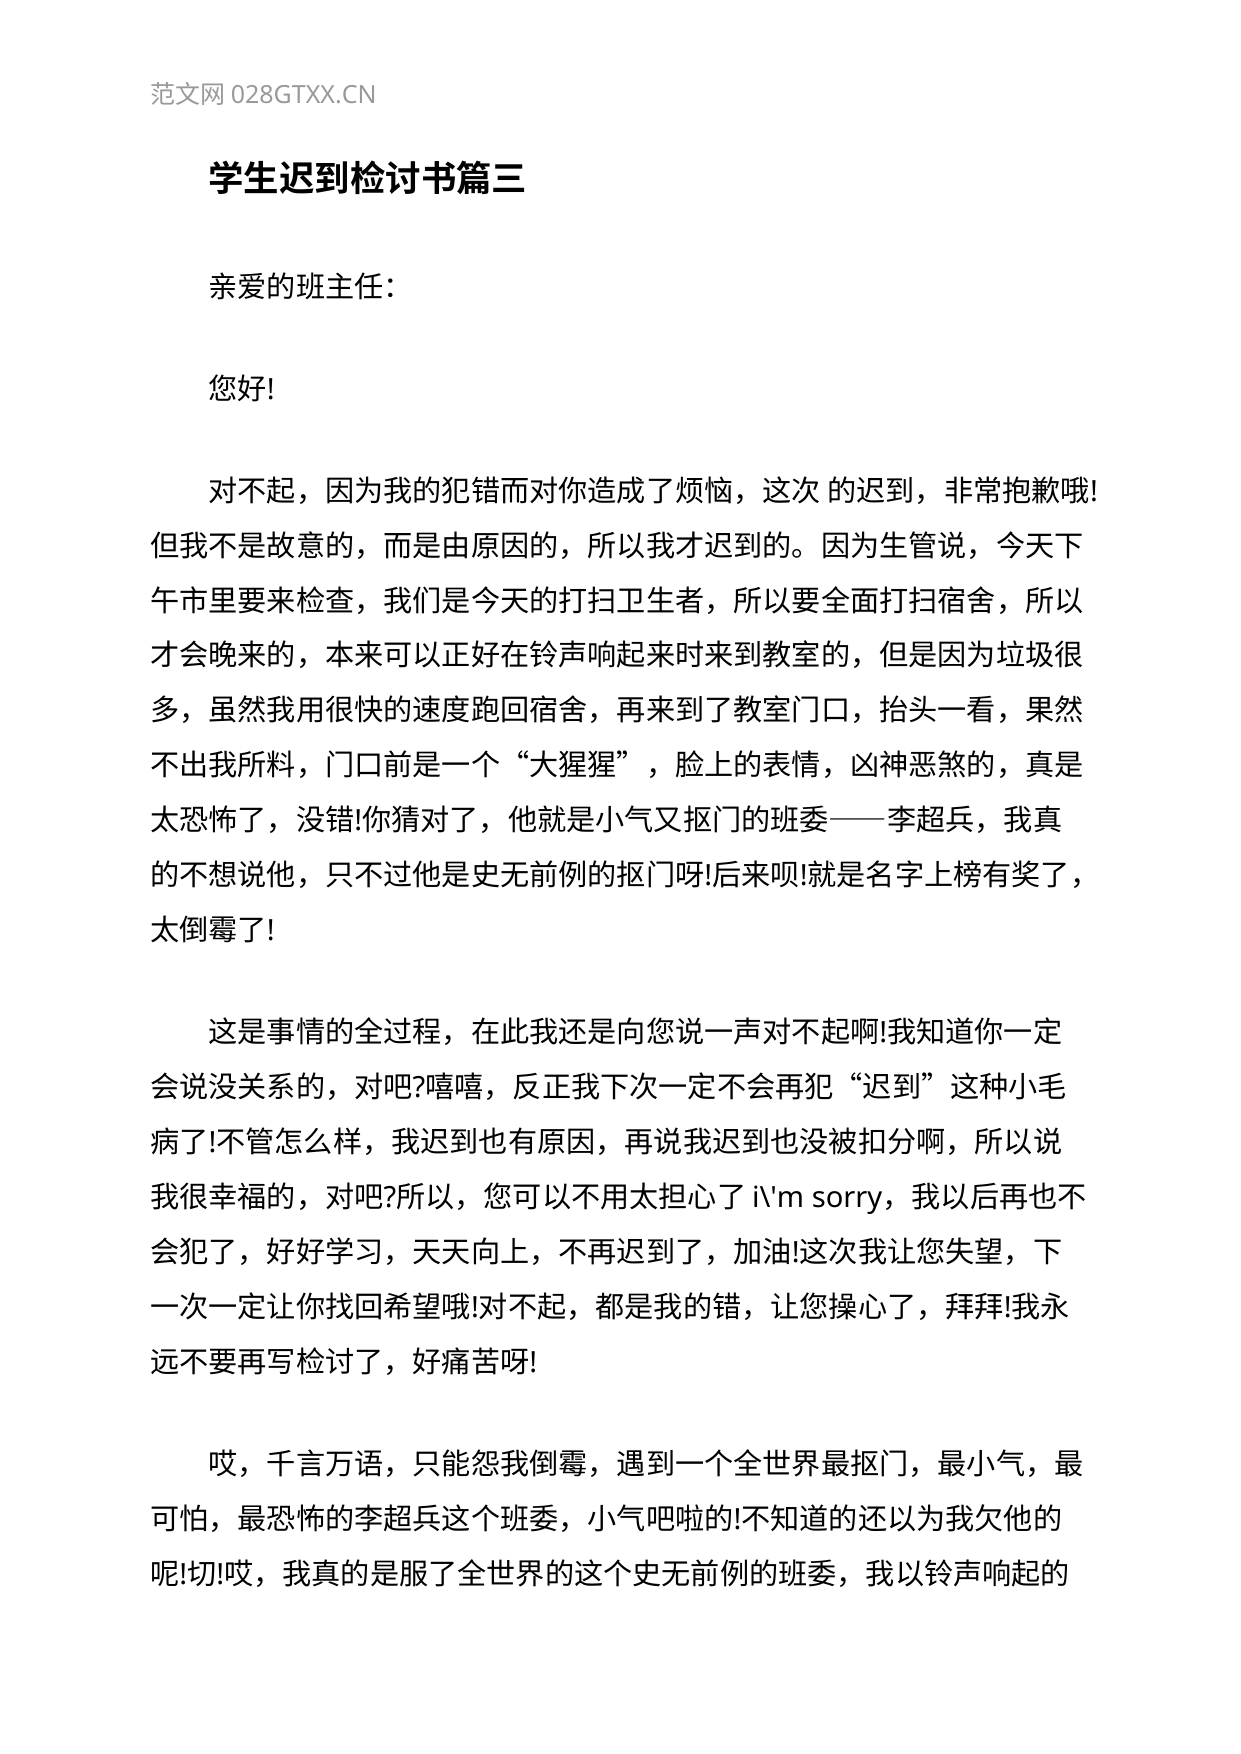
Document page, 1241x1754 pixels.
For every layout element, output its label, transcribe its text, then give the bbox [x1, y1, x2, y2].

text 亲爱的班主任： [150, 263, 1090, 306]
text 这是事情的全过程，在此我还是向您说一声对不起啊!我知道你一定会说没关系的，对吧?嘻嘻，反正我下次一定不会再犯“迟到”这种小毛病了!不管怎么样，我迟到也有原因，再说我迟到也没被扣分啊，所以说我很幸福的，对吧?所以，您可以不用太担心了i\'m sorry，我以后再也不会犯了，好好学习，天天向上，不再迟到了，加油!这次我让您失望，下一次一定让你找回希望哦!对不起，都是我的错，让您操心了，拜拜!我永远不要再写检讨了，好痛苦呀! [150, 1009, 1090, 1381]
text 对不起，因为我的犯错而对你造成了烦恼，这次 的迟到，非常抱歉哦!但我不是故意的，而是由原因的，所以我才迟到的。因为生管说，今天下午市里要来检查，我们是今天的打扫卫生者，所以要全面打扫宿舍，所以才会晚来的，本来可以正好在铃声响起来时来到教室的，但是因为垃圾很多，虽然我用很快的速度跑回宿舍，再来到了教室门口，抬头一看，果然不出我所料，门口前是一个“大猩猩”，脸上的表情，凶神恶煞的，真是太恐怖了，没错!你猜对了，他就是小气又抠门的班委——李超兵，我真的不想说他，只不过他是史无前例的抠门呀!后来呗!就是名字上榜有奖了，太倒霉了! [150, 467, 1090, 949]
text 学生迟到检讨书篇三 [150, 150, 1090, 201]
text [150, 1441, 1090, 1593]
text 您好! [150, 365, 1090, 408]
